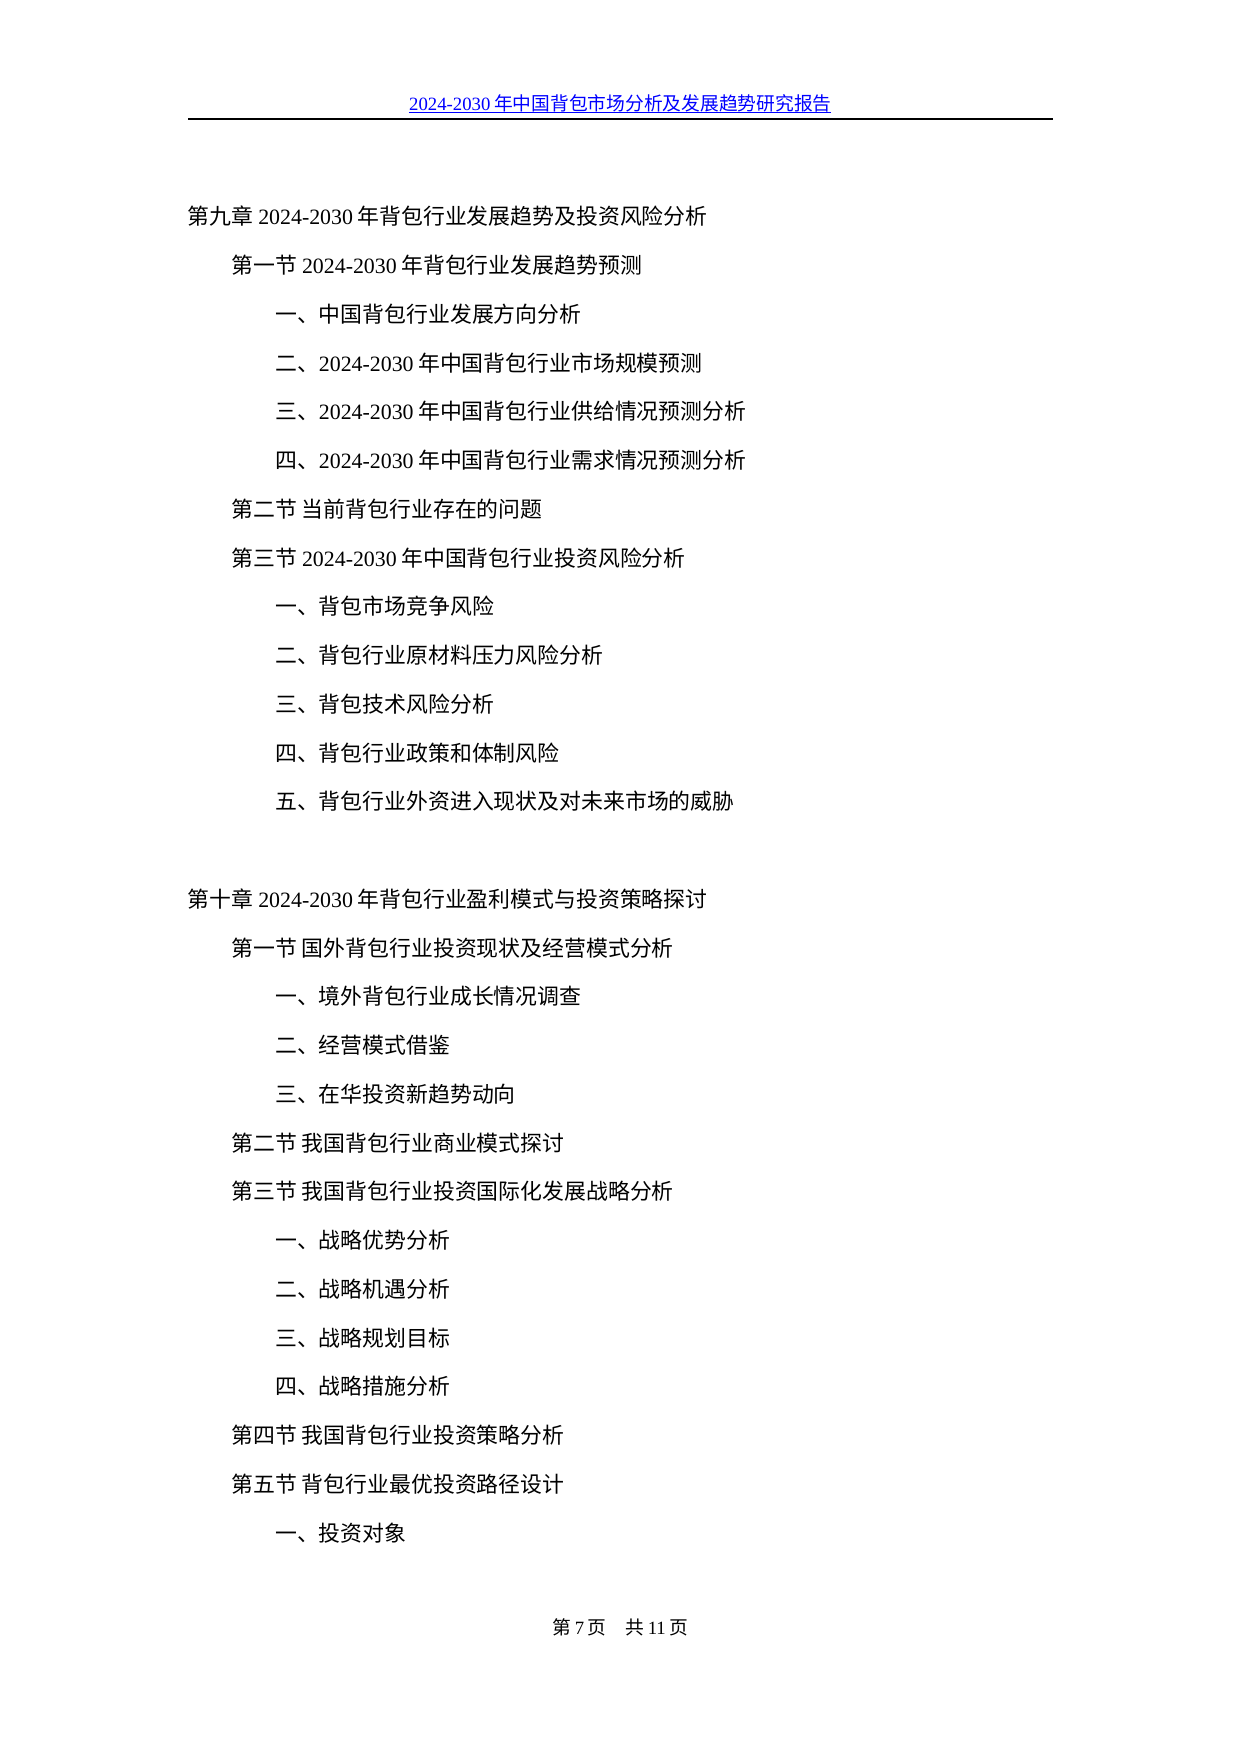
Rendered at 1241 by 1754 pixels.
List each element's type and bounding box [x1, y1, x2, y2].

text [187, 150, 1053, 1548]
